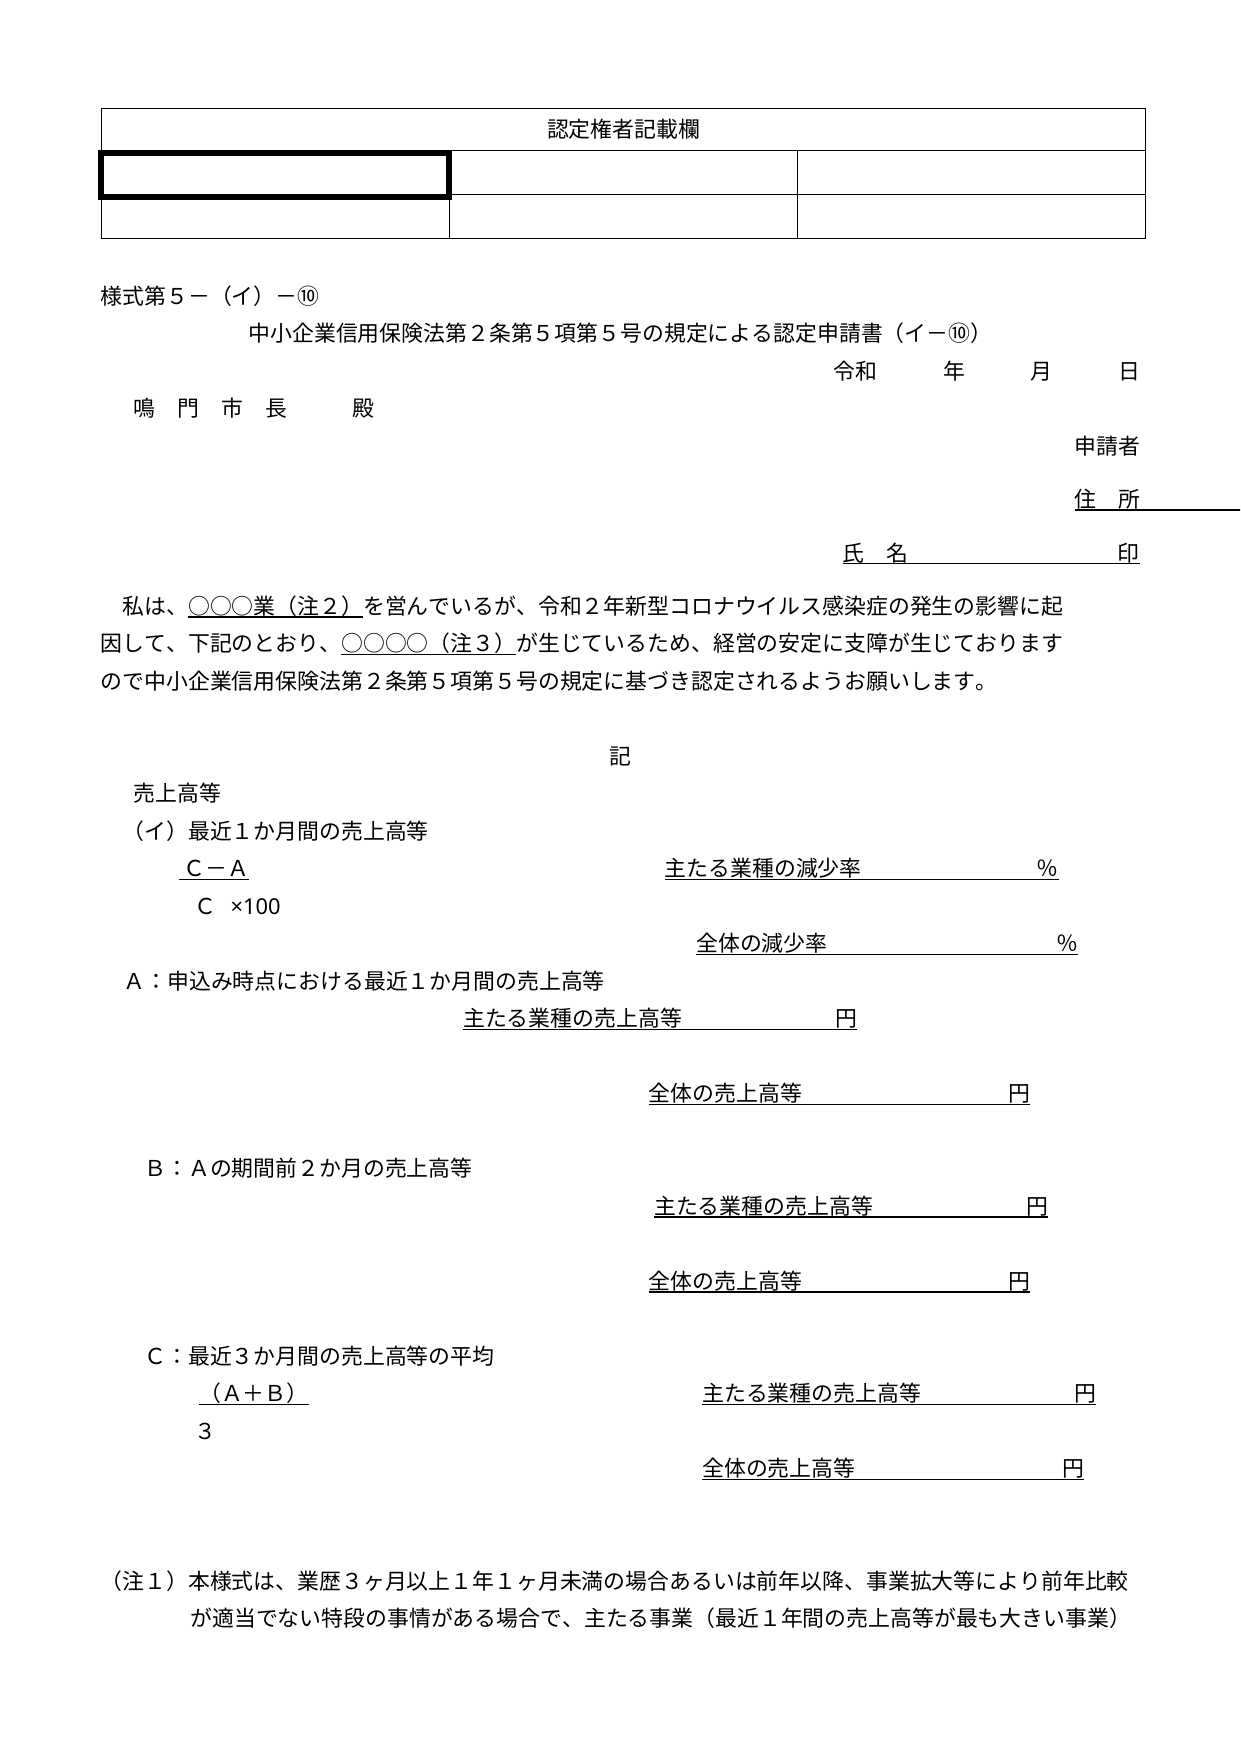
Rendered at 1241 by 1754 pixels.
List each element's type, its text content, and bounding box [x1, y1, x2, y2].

text Ｃ ×100 [100, 886, 1140, 923]
table_cell [450, 195, 797, 237]
text ３ [100, 1411, 1140, 1448]
text 申請者 [100, 426, 1140, 463]
text Ａ：申込み時点における最近１か月間の売上高等 [100, 961, 1140, 998]
text 住 所 [100, 479, 1140, 517]
table_cell [104, 156, 446, 194]
text （イ）最近１か月間の売上高等 [100, 811, 1140, 848]
text 様式第５－（イ）－⑩ [100, 276, 1140, 313]
text 主たる業種の売上高等 円 [100, 1186, 1140, 1223]
text Ｂ：Ａの期間前２か月の売上高等 [100, 1148, 1140, 1186]
text 全体の減少率 ％ [100, 923, 1140, 961]
text Ｃ－Ａ 主たる業種の減少率 ％ [100, 848, 1140, 886]
text （Ａ＋Ｂ） 主たる業種の売上高等 円 [100, 1373, 1140, 1411]
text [100, 1561, 1140, 1636]
text 氏 名 印 [100, 533, 1140, 570]
table_header 認定権者記載欄 [102, 109, 1145, 150]
text 全体の売上高等 円 [100, 1073, 1140, 1111]
text 全体の売上高等 円 [100, 1261, 1140, 1298]
text 私は、○○○業（注２）を営んでいるが、令和２年新型コロナウイルス感染症の発生の影響に起因して、下記のとおり、○○○○（注３）が生じているため、経営の安定に支障が生じておりますので中小企業信用保険法第２条第５項第５号の規定に基づき認定されるようお願いします。 [100, 586, 1081, 698]
table_cell [798, 195, 1145, 237]
text 主たる業種の売上高等 円 [100, 998, 1140, 1036]
table_cell [102, 200, 449, 237]
text 全体の売上高等 円 [100, 1448, 1140, 1486]
text Ｃ：最近３か月間の売上高等の平均 [100, 1336, 1140, 1373]
text 中小企業信用保険法第２条第５項第５号の規定による認定申請書（イ－⑩） [100, 313, 1140, 351]
text 鳴 門 市 長 殿 [100, 388, 1140, 426]
table_cell [452, 151, 797, 194]
text 売上高等 [100, 773, 1140, 811]
text 記 [100, 736, 1140, 773]
text 令和 年 月 日 [100, 351, 1140, 388]
table_cell [798, 151, 1145, 194]
